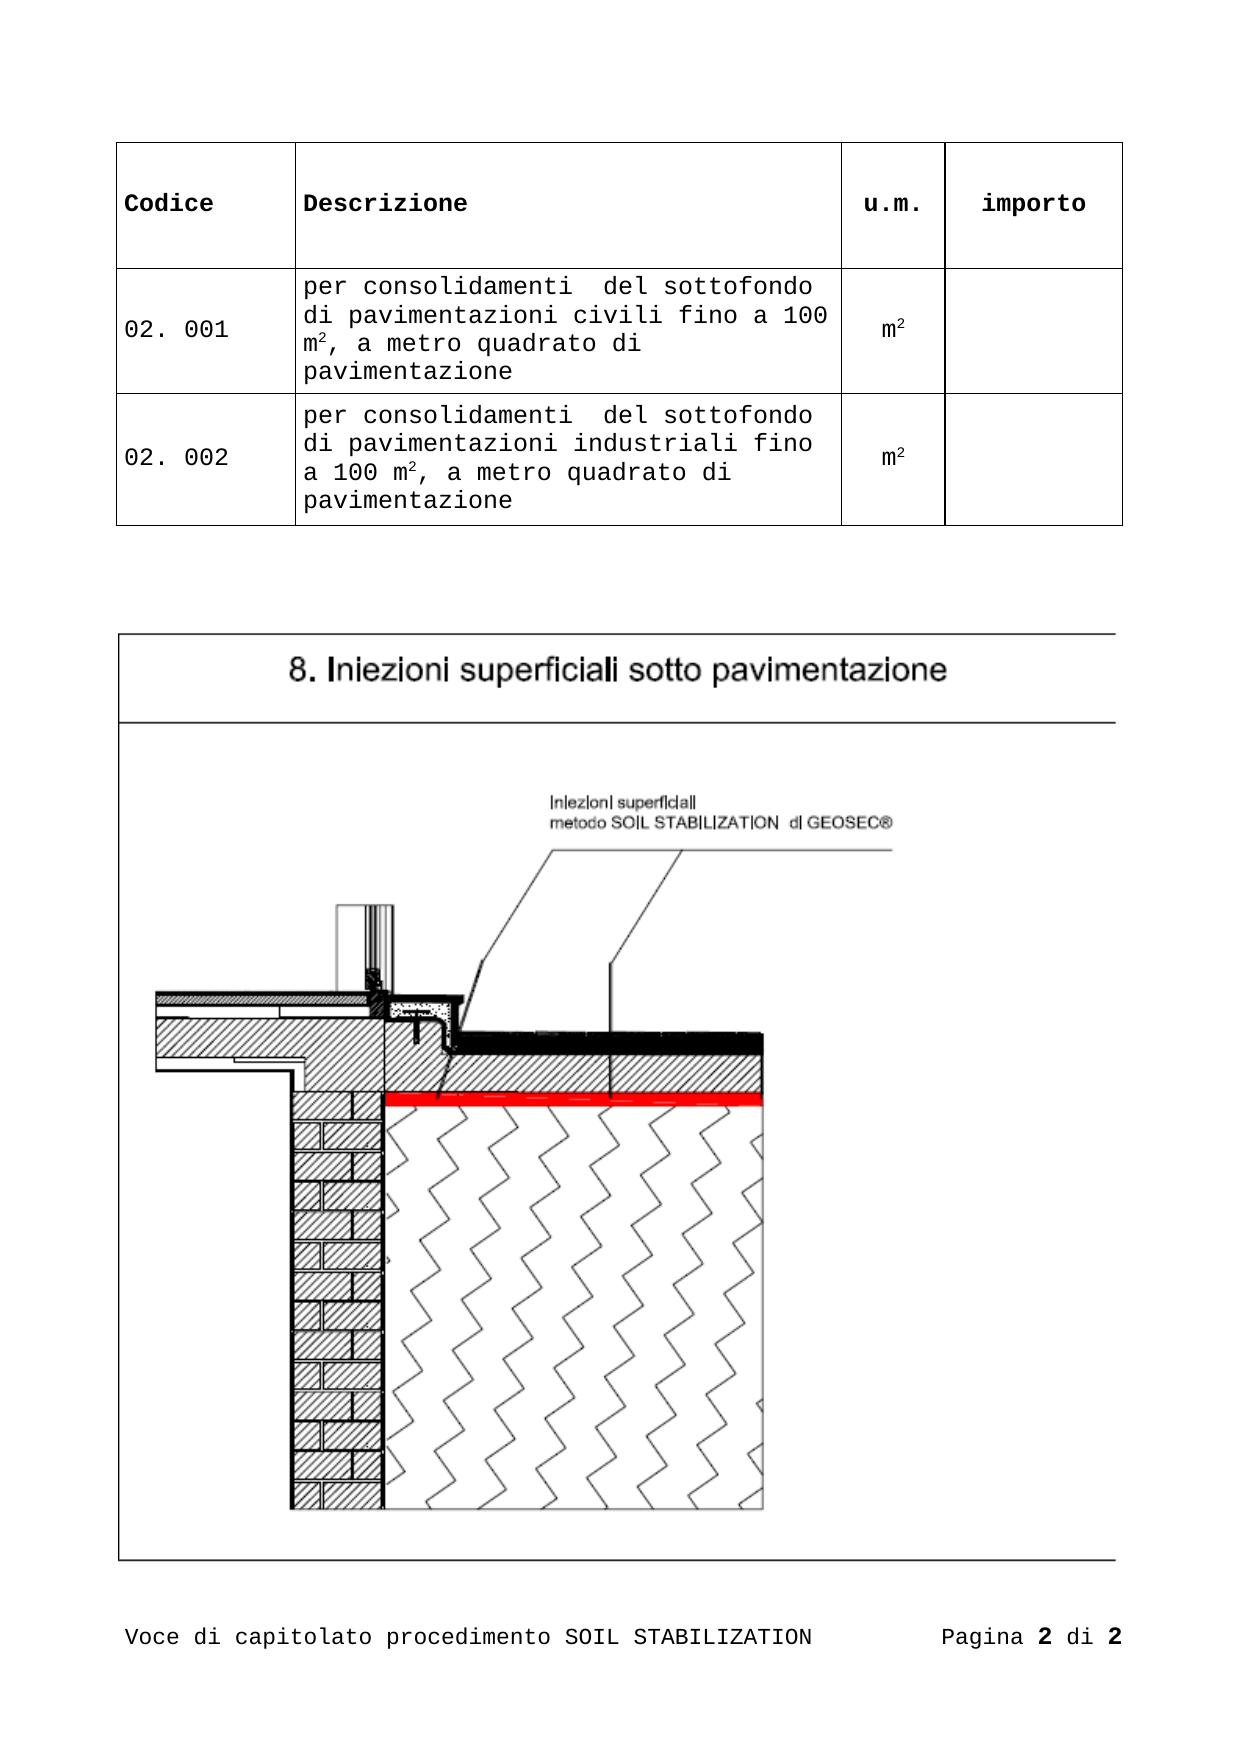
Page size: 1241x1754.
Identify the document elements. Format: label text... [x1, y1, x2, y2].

table_cell [946, 269, 1122, 393]
table_header Codice [117, 143, 295, 267]
table_cell m2 [842, 269, 944, 393]
table_cell 02. 002 [117, 394, 295, 524]
table_cell [946, 394, 1122, 524]
table_header Descrizione [296, 143, 841, 267]
table_header importo [946, 143, 1122, 267]
table_cell per consolidamenti del sottofondo di pavimentazioni industriali fino a 100 m2, a metro quadrato di pavimentazione [296, 394, 841, 524]
table_cell 02. 001 [117, 269, 295, 393]
table_header u.m. [842, 143, 944, 267]
table_cell m2 [842, 394, 944, 524]
table_cell per consolidamenti del sottofondo di pavimentazioni civili fino a 100 m2, a metro quadrato di pavimentazione [296, 269, 841, 393]
